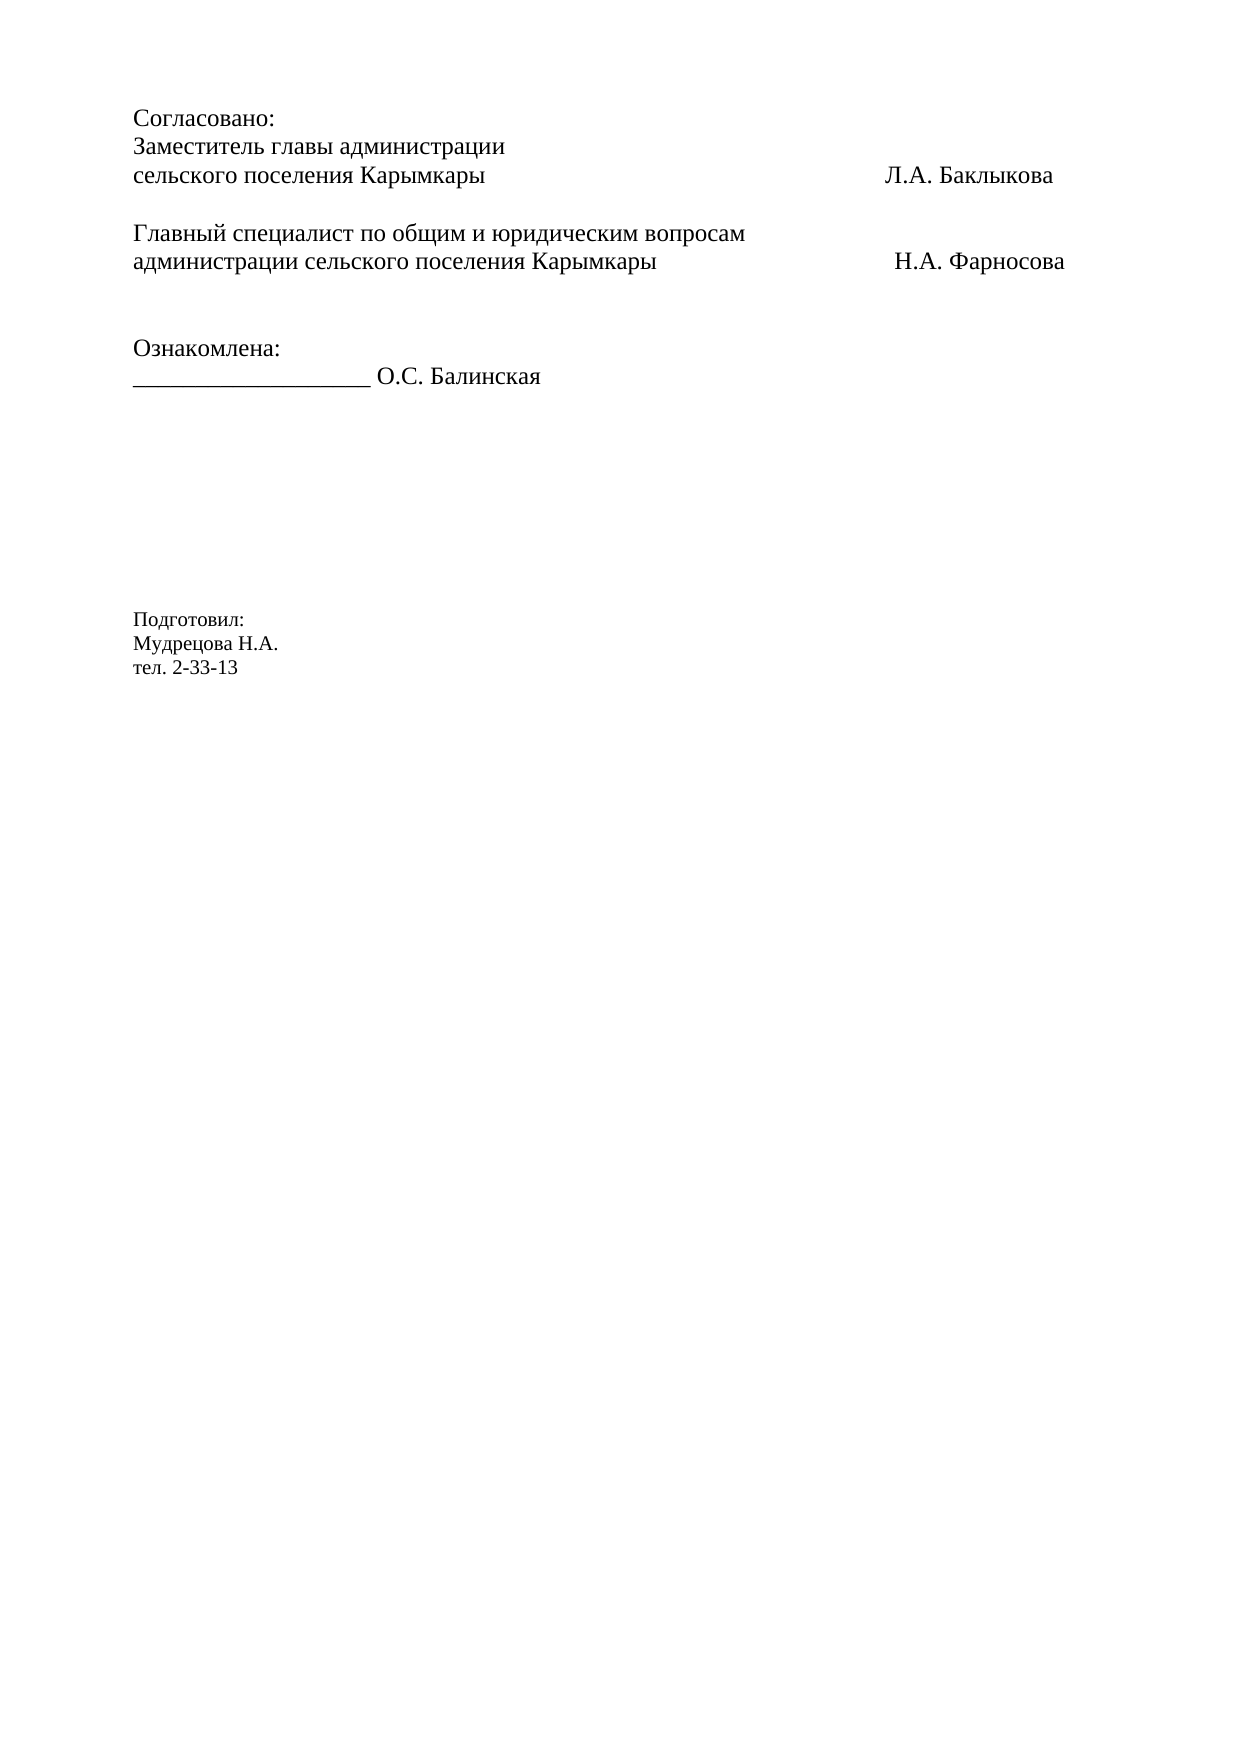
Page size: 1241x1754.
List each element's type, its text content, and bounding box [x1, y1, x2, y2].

text Подготовил: [133, 607, 1167, 631]
text администрации сельского поселения Карымкары Н.А. Фарносова [133, 246, 1167, 275]
text Главный специалист по общим и юридическим вопросам [133, 218, 1167, 246]
text Ознакомлена: [133, 333, 1167, 361]
text тел. 2-33-13 [133, 655, 1167, 679]
text Согласовано: [133, 103, 1167, 131]
text Мудрецова Н.А. [133, 631, 1167, 655]
text Заместитель главы администрации [133, 131, 1167, 160]
text сельского поселения Карымкары Л.А. Баклыкова [133, 160, 1167, 189]
text ___________________ О.С. Балинская [133, 361, 1167, 390]
